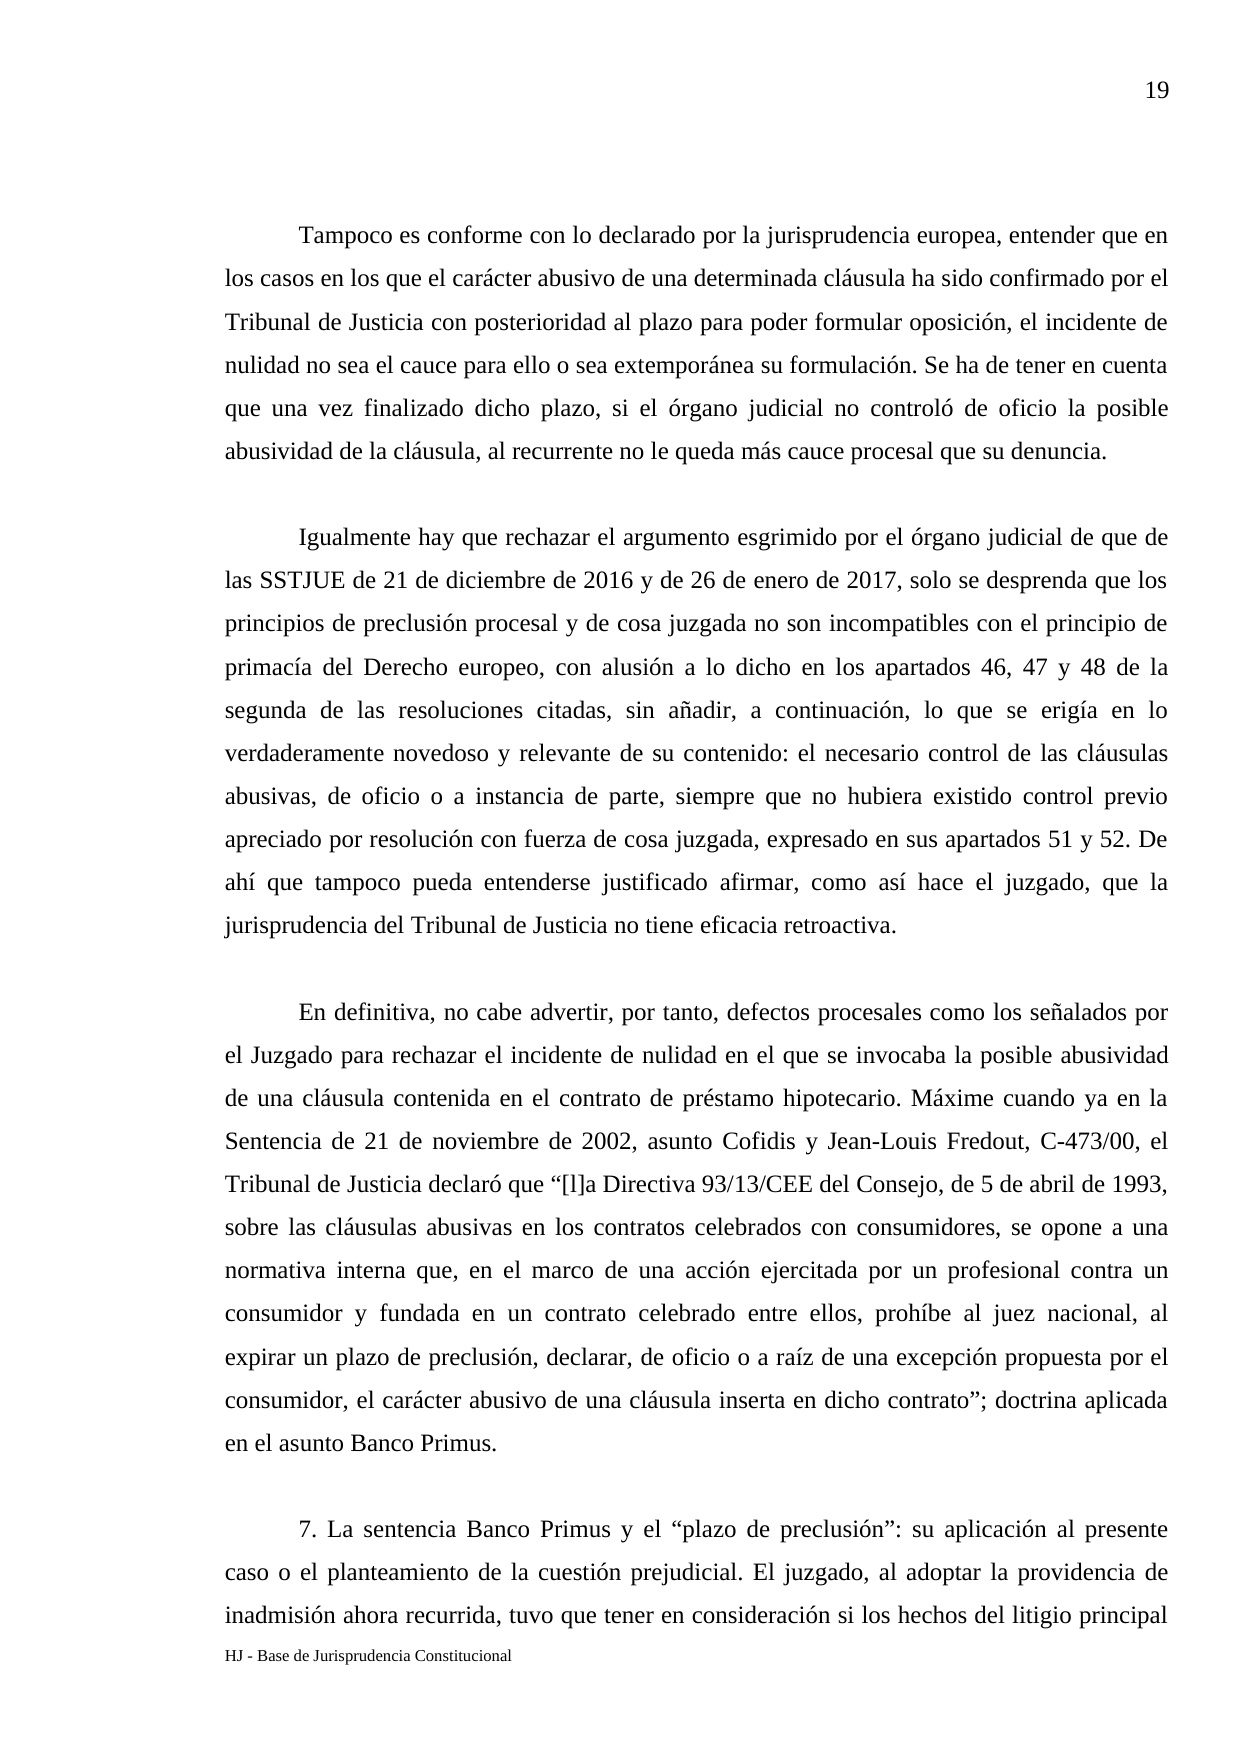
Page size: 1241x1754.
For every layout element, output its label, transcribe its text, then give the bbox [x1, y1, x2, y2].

text Igualmente hay que rechazar el argumento esgrimido por el órgano judicial de que de las SSTJUE de 21 de diciembre de 2016 y de 26 de enero de 2017, solo se desprenda que los principios de preclusión procesal y de cosa juzgada no son incompatibles con el principio de primacía del Derecho europeo, con alusión a lo dicho en los apartados 46, 47 y 48 de la segunda de las resoluciones citadas, sin añadir, a continuación, lo que se erigía en lo verdaderamente novedoso y relevante de su contenido: el necesario control de las cláusulas abusivas, de oficio o a instancia de parte, siempre que no hubiera existido control previo apreciado por resolución con fuerza de cosa juzgada, expresado en sus apartados 51 y 52. De ahí que tampoco pueda entenderse justificado afirmar, como así hace el juzgado, que la jurisprudencia del Tribunal de Justicia no tiene eficacia retroactiva. [224, 522, 1169, 939]
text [224, 1514, 1169, 1629]
text Tampoco es conforme con lo declarado por la jurisprudencia europea, entender que en los casos en los que el carácter abusivo de una determinada cláusula ha sido confirmado por el Tribunal de Justicia con posterioridad al plazo para poder formular oposición, el incidente de nulidad no sea el cauce para ello o sea extemporánea su formulación. Se ha de tener en cuenta que una vez finalizado dicho plazo, si el órgano judicial no controló de oficio la posible abusividad de la cláusula, al recurrente no le queda más cauce procesal que su denuncia. [224, 220, 1169, 465]
text En definitiva, no cabe advertir, por tanto, defectos procesales como los señalados por el Juzgado para rechazar el incidente de nulidad en el que se invocaba la posible abusividad de una cláusula contenida en el contrato de préstamo hipotecario. Máxime cuando ya en la Sentencia de 21 de noviembre de 2002, asunto Cofidis y Jean-Louis Fredout, C-473/00, el Tribunal de Justicia declaró que “[l]a Directiva 93/13/CEE del Consejo, de 5 de abril de 1993, sobre las cláusulas abusivas en los contratos celebrados con consumidores, se opone a una normativa interna que, en el marco de una acción ejercitada por un profesional contra un consumidor y fundada en un contrato celebrado entre ellos, prohíbe al juez nacional, al expirar un plazo de preclusión, declarar, de oficio o a raíz de una excepción propuesta por el consumidor, el carácter abusivo de una cláusula inserta en dicho contrato”; doctrina aplicada en el asunto Banco Primus. [224, 997, 1169, 1457]
